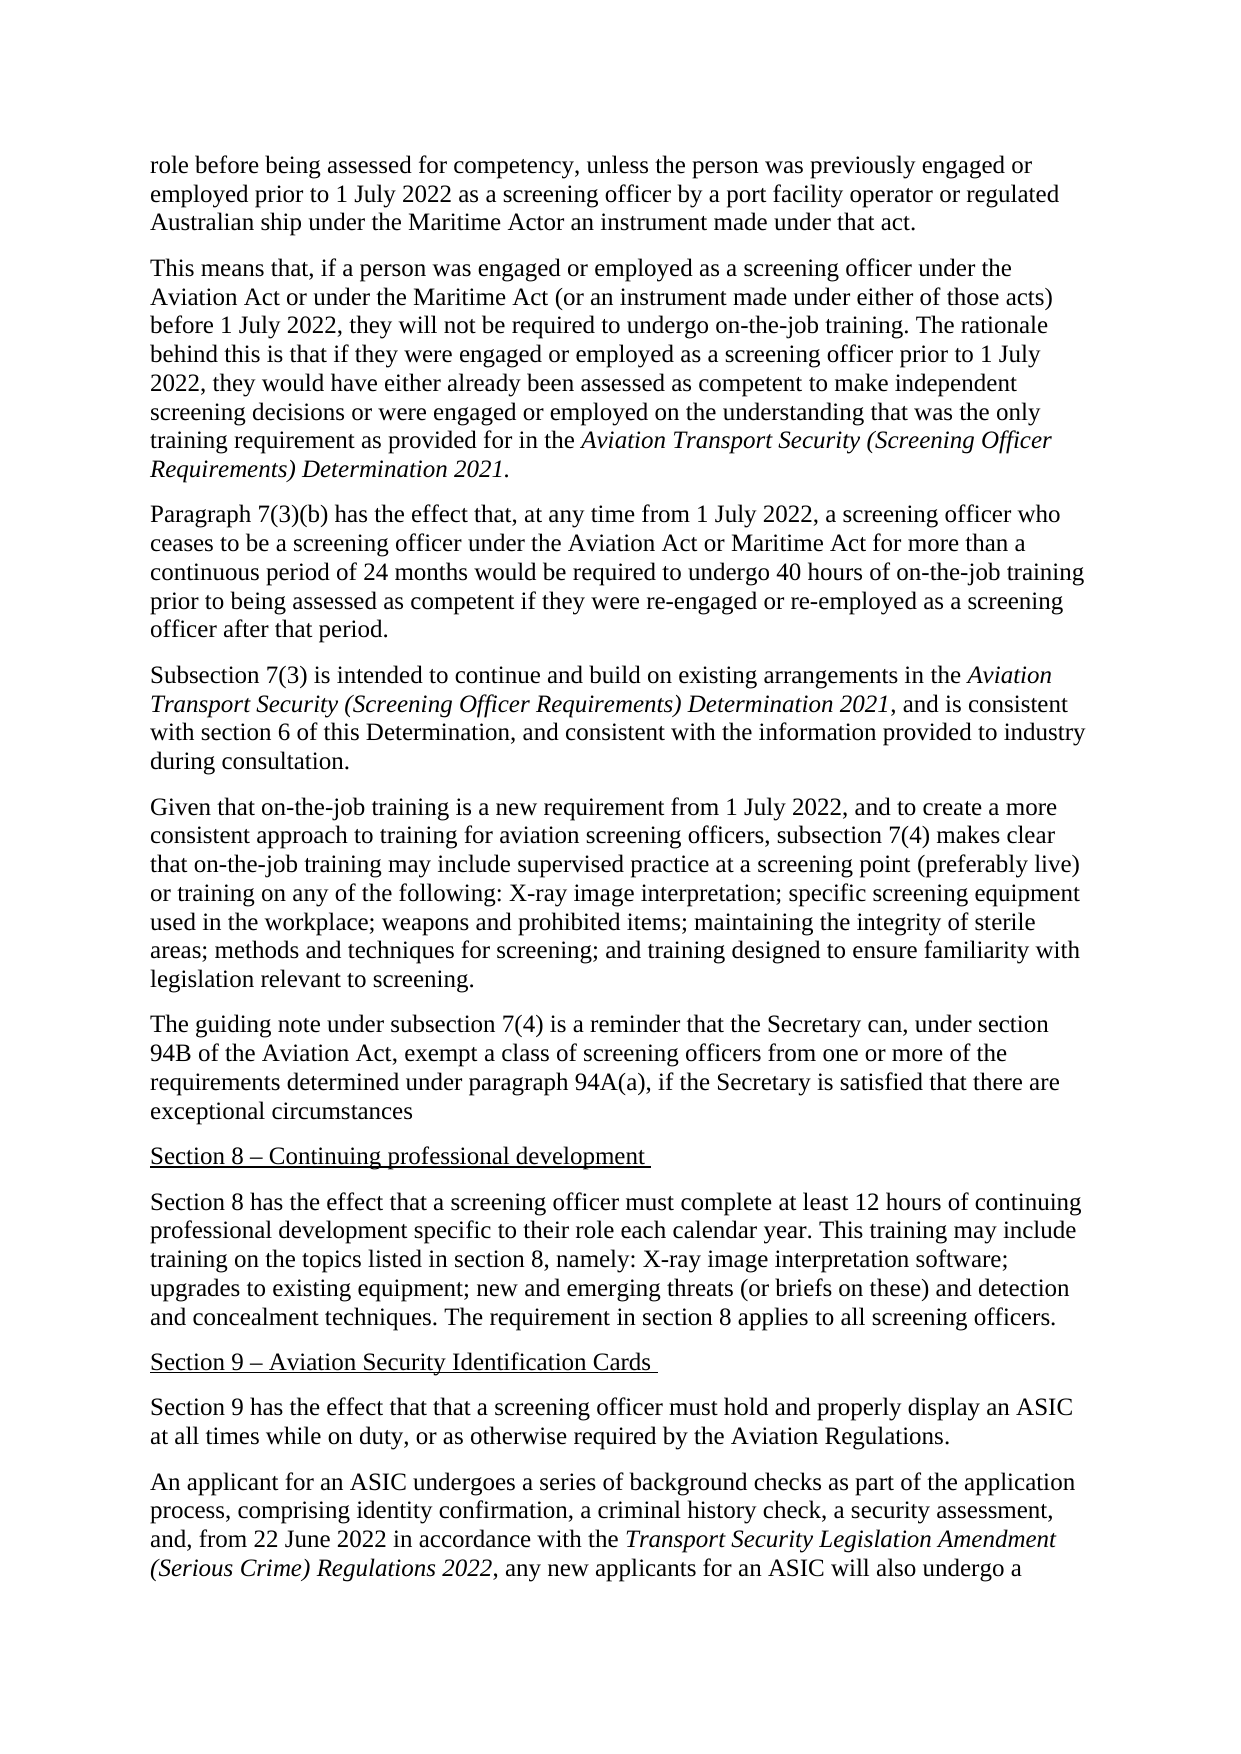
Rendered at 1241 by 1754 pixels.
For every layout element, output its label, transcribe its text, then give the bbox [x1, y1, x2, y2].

text Subsection 7(3) is intended to continue and build on existing arrangements in the Aviation Transport Security (Screening Officer Requirements) Determination 2021, and is consistent with section 6 of this Determination, and consistent with the information provided to industry during consultation. [150, 660, 1087, 775]
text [150, 1467, 1090, 1582]
text The guiding note under subsection 7(4) is a reminder that the Secretary can, under section 94B of the Aviation Act, exempt a class of screening officers from one or more of the requirements determined under paragraph 94A(a), if the Secretary is satisfied that there are exceptional circumstances [150, 1009, 1087, 1124]
text Section 8 – Continuing professional development [150, 1141, 1087, 1170]
text Given that on-the-job training is a new requirement from 1 July 2022, and to create a more consistent approach to training for aviation screening officers, subsection 7(4) makes clear that on-the-job training may include supervised practice at a screening point (preferably live) or training on any of the following: X-ray image interpretation; specific screening equipment used in the workplace; weapons and prohibited items; maintaining the integrity of sterile areas; methods and techniques for screening; and training designed to ensure familiarity with legislation relevant to screening. [150, 792, 1087, 993]
text Section 9 – Aviation Security Identification Cards [150, 1347, 1087, 1376]
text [150, 150, 1087, 236]
text Section 9 has the effect that that a screening officer must hold and properly display an ASIC at all times while on duty, or as otherwise required by the Aviation Regulations. [150, 1392, 1087, 1450]
text Section 8 has the effect that a screening officer must complete at least 12 hours of continuing professional development specific to their role each calendar year. This training may include training on the topics listed in section 8, namely: X-ray image interpretation software; upgrades to existing equipment; new and emerging threats (or briefs on these) and detection and concealment techniques. The requirement in section 8 applies to all screening officers. [150, 1187, 1087, 1330]
text This means that, if a person was engaged or employed as a screening officer under the Aviation Act or under the Maritime Act (or an instrument made under either of those acts) before 1 July 2022, they will not be required to undergo on-the-job training. The rationale behind this is that if they were engaged or employed as a screening officer prior to 1 July 2022, they would have either already been assessed as competent to make independent screening decisions or were engaged or employed on the understanding that was the only training requirement as provided for in the Aviation Transport Security (Screening Officer Requirements) Determination 2021. [150, 253, 1087, 483]
text Paragraph 7(3)(b) has the effect that, at any time from 1 July 2022, a screening officer who ceases to be a screening officer under the Aviation Act or Maritime Act for more than a continuous period of 24 months would be required to undergo 40 hours of on-the-job training prior to being assessed as competent if they were re-engaged or re-employed as a screening officer after that period. [150, 499, 1087, 643]
